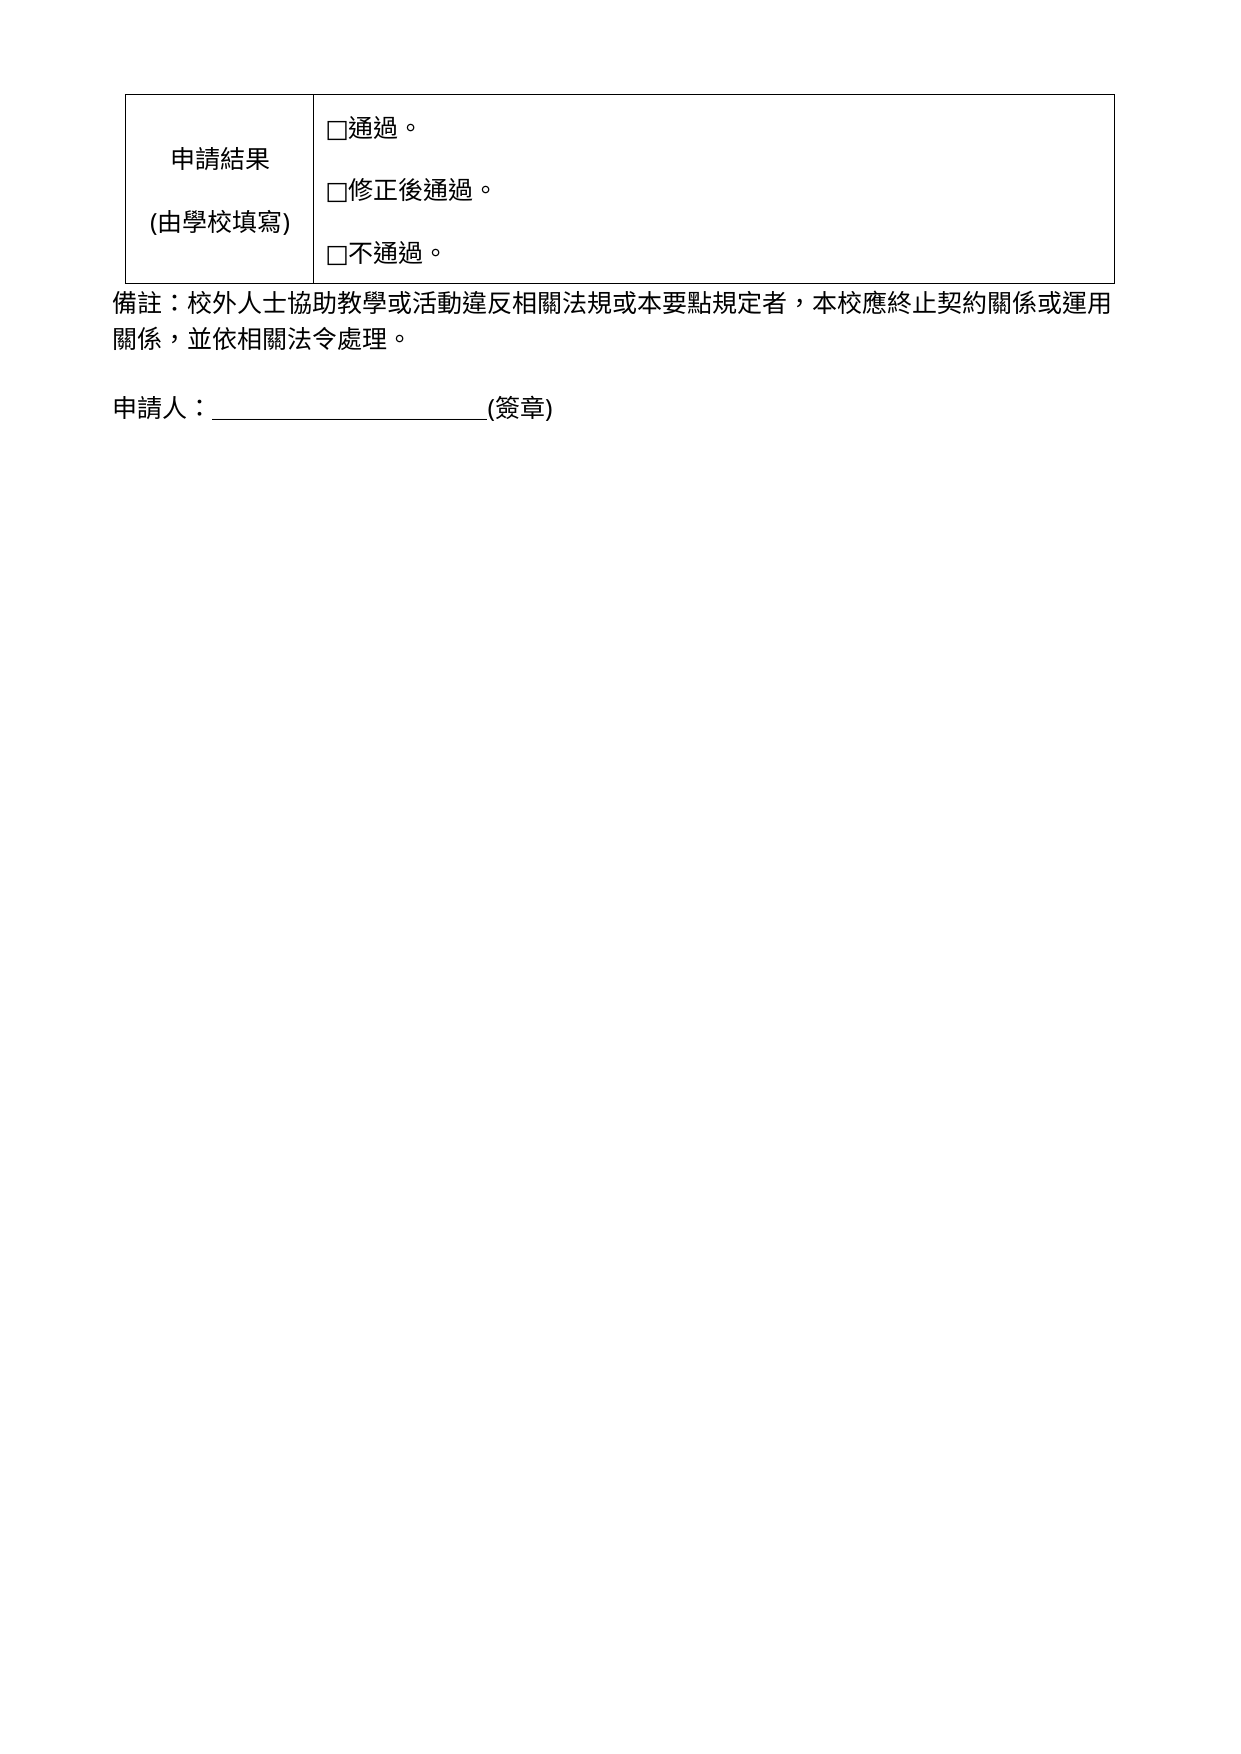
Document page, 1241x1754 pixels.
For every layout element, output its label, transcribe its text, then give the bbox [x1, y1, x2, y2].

table_cell □通過。 □修正後通過。 □不通過。 [314, 95, 1114, 283]
table_cell 申請結果 (由學校填寫) [126, 95, 313, 283]
text 申請人：＿＿＿＿＿＿＿＿＿＿＿(簽章) [112, 375, 1128, 437]
text 備註：校外人士協助教學或活動違反相關法規或本要點規定者，本校應終止契約關係或運用關係，並依相關法令處理。 [112, 284, 1128, 356]
